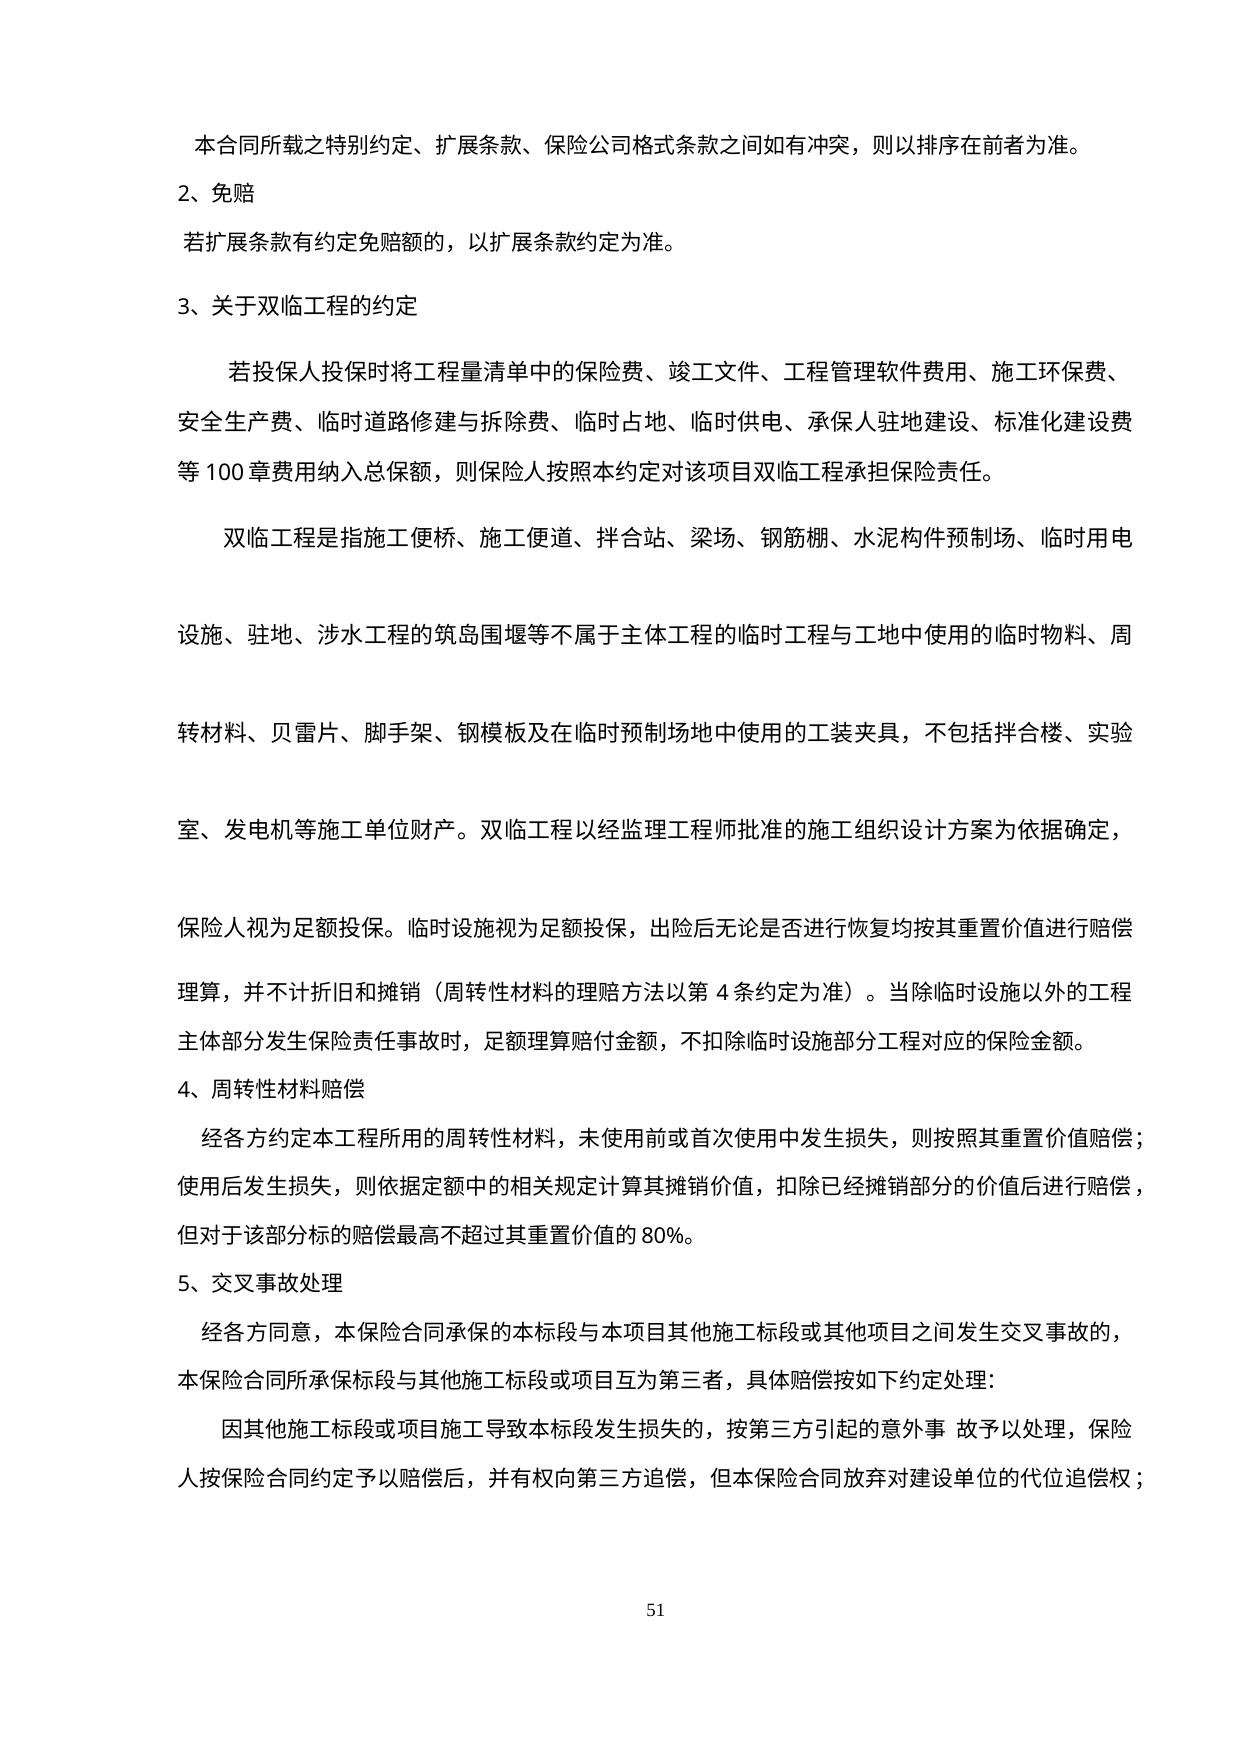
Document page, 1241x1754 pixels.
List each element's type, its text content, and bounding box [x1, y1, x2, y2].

text 本合同所载之特别约定、扩展条款、保险公司格式条款之间如有冲突，则以排序在前者为准。 [177, 127, 1134, 160]
text 4、周转性材料赔偿 [177, 1072, 1134, 1104]
text 若投保人投保时将工程量清单中的保险费、竣工文件、工程管理软件费用、施工环保费、安全生产费、临时道路修建与拆除费、临时占地、临时供电、承保人驻地建设、标准化建设费等100章费用纳入总保额，则保险人按照本约定对该项目双临工程承担保险责任。 [177, 354, 1134, 487]
text 经各方约定本工程所用的周转性材料，未使用前或首次使用中发生损失，则按照其重置价值赔偿；使用后发生损失，则依据定额中的相关规定计算其摊销价值，扣除已经摊销部分的价值后进行赔偿，但对于该部分标的赔偿最高不超过其重置价值的80%。 [177, 1120, 1134, 1250]
text 3、关于双临工程的约定 [177, 272, 1134, 337]
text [177, 1411, 1134, 1493]
text 2、免赔 [177, 176, 1134, 208]
text 若扩展条款有约定免赔额的，以扩展条款约定为准。 [177, 224, 1134, 257]
text 经各方同意，本保险合同承保的本标段与本项目其他施工标段或其他项目之间发生交叉事故的，本保险合同所承保标段与其他施工标段或项目互为第三者，具体赔偿按如下约定处理： [177, 1314, 1134, 1396]
text 5、交叉事故处理 [177, 1266, 1134, 1298]
text 双临工程是指施工便桥、施工便道、拌合站、梁场、钢筋棚、水泥构件预制场、临时用电设施、驻地、涉水工程的筑岛围堰等不属于主体工程的临时工程与工地中使用的临时物料、周转材料、贝雷片、脚手架、钢模板及在临时预制场地中使用的工装夹具，不包括拌合楼、实验室、发电机等施工单位财产。双临工程以经监理工程师批准的施工组织设计方案为依据确定，保险人视为足额投保。临时设施视为足额投保，出险后无论是否进行恢复均按其重置价值进行赔偿理算，并不计折旧和摊销（周转性材料的理赔方法以第4条约定为准）。当除临时设施以外的工程主体部分发生保险责任事故时，足额理算赔付金额，不扣除临时设施部分工程对应的保险金额。 [177, 503, 1134, 1056]
